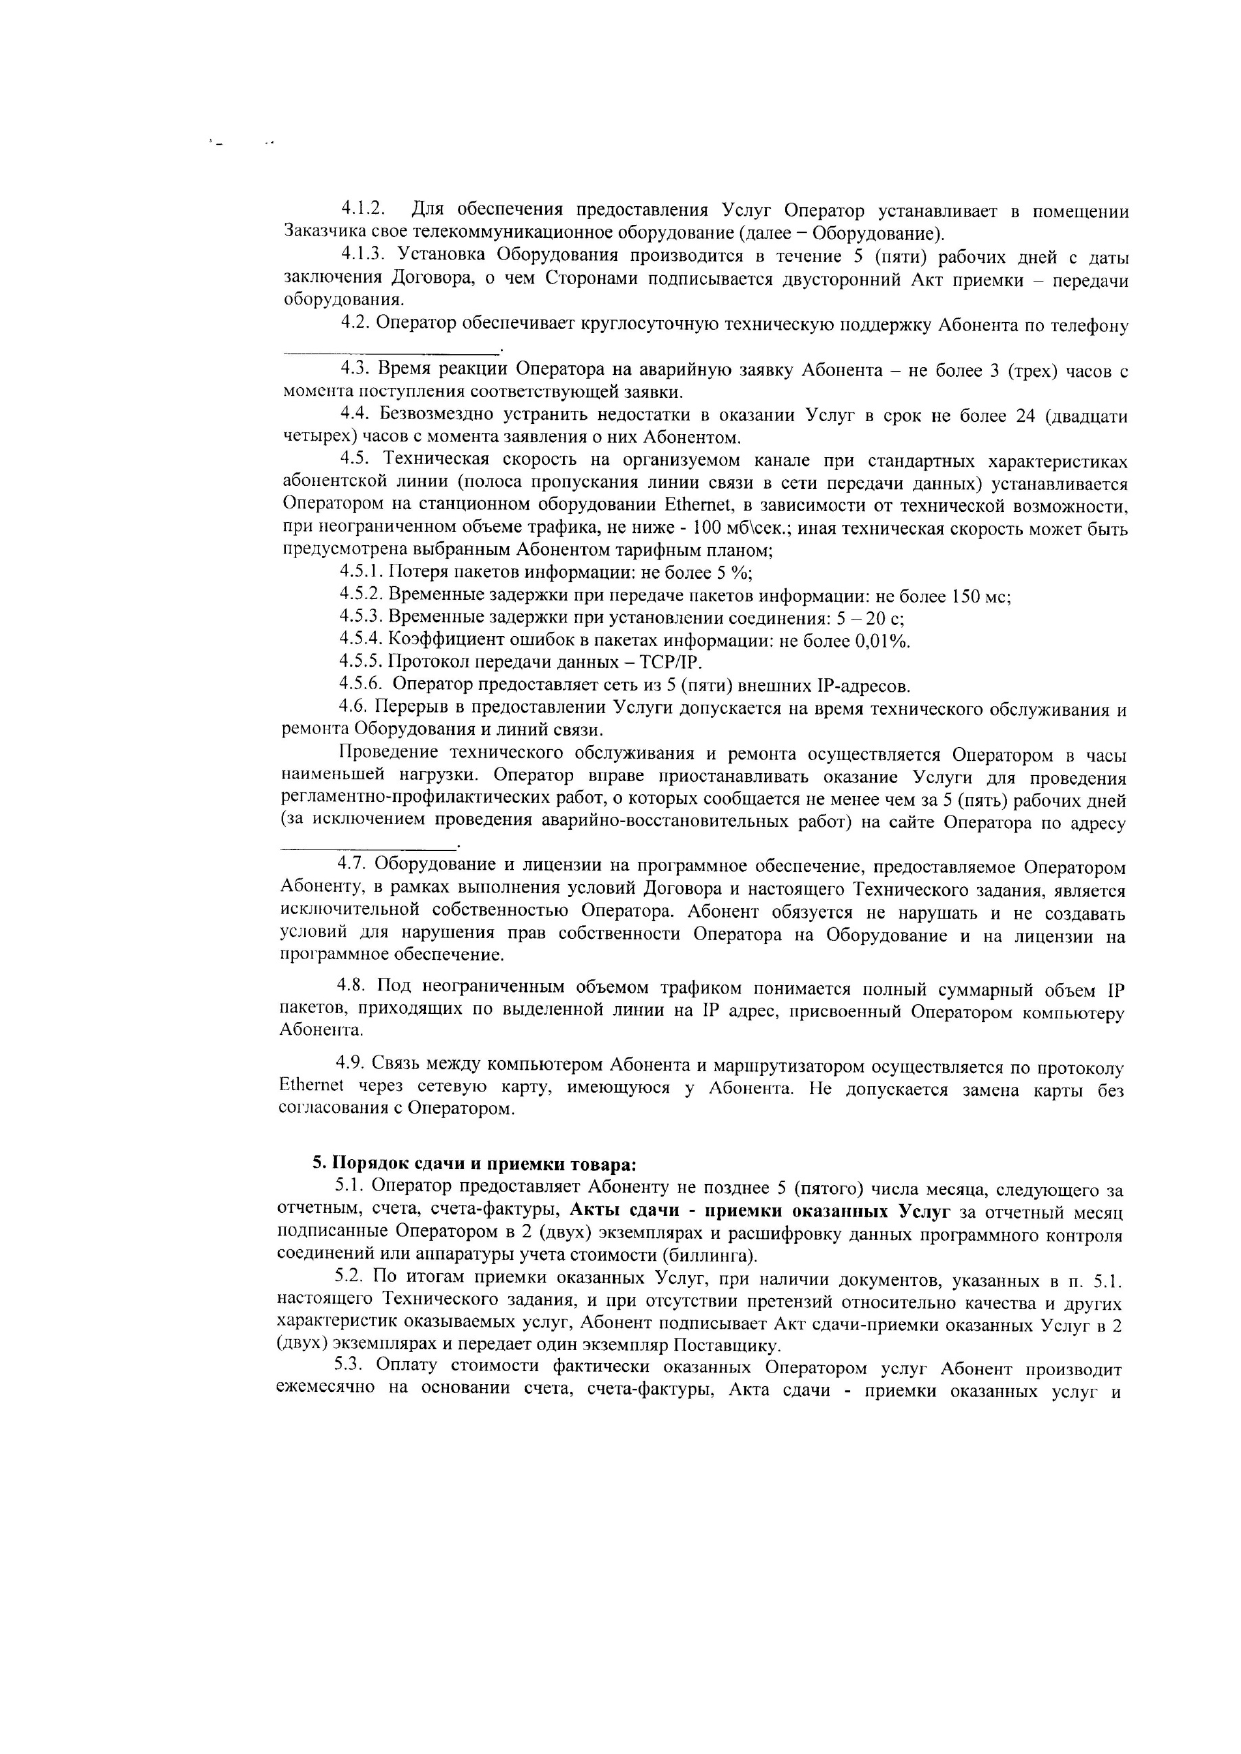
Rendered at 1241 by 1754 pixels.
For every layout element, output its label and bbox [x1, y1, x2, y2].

picture [177, 118, 1152, 1495]
